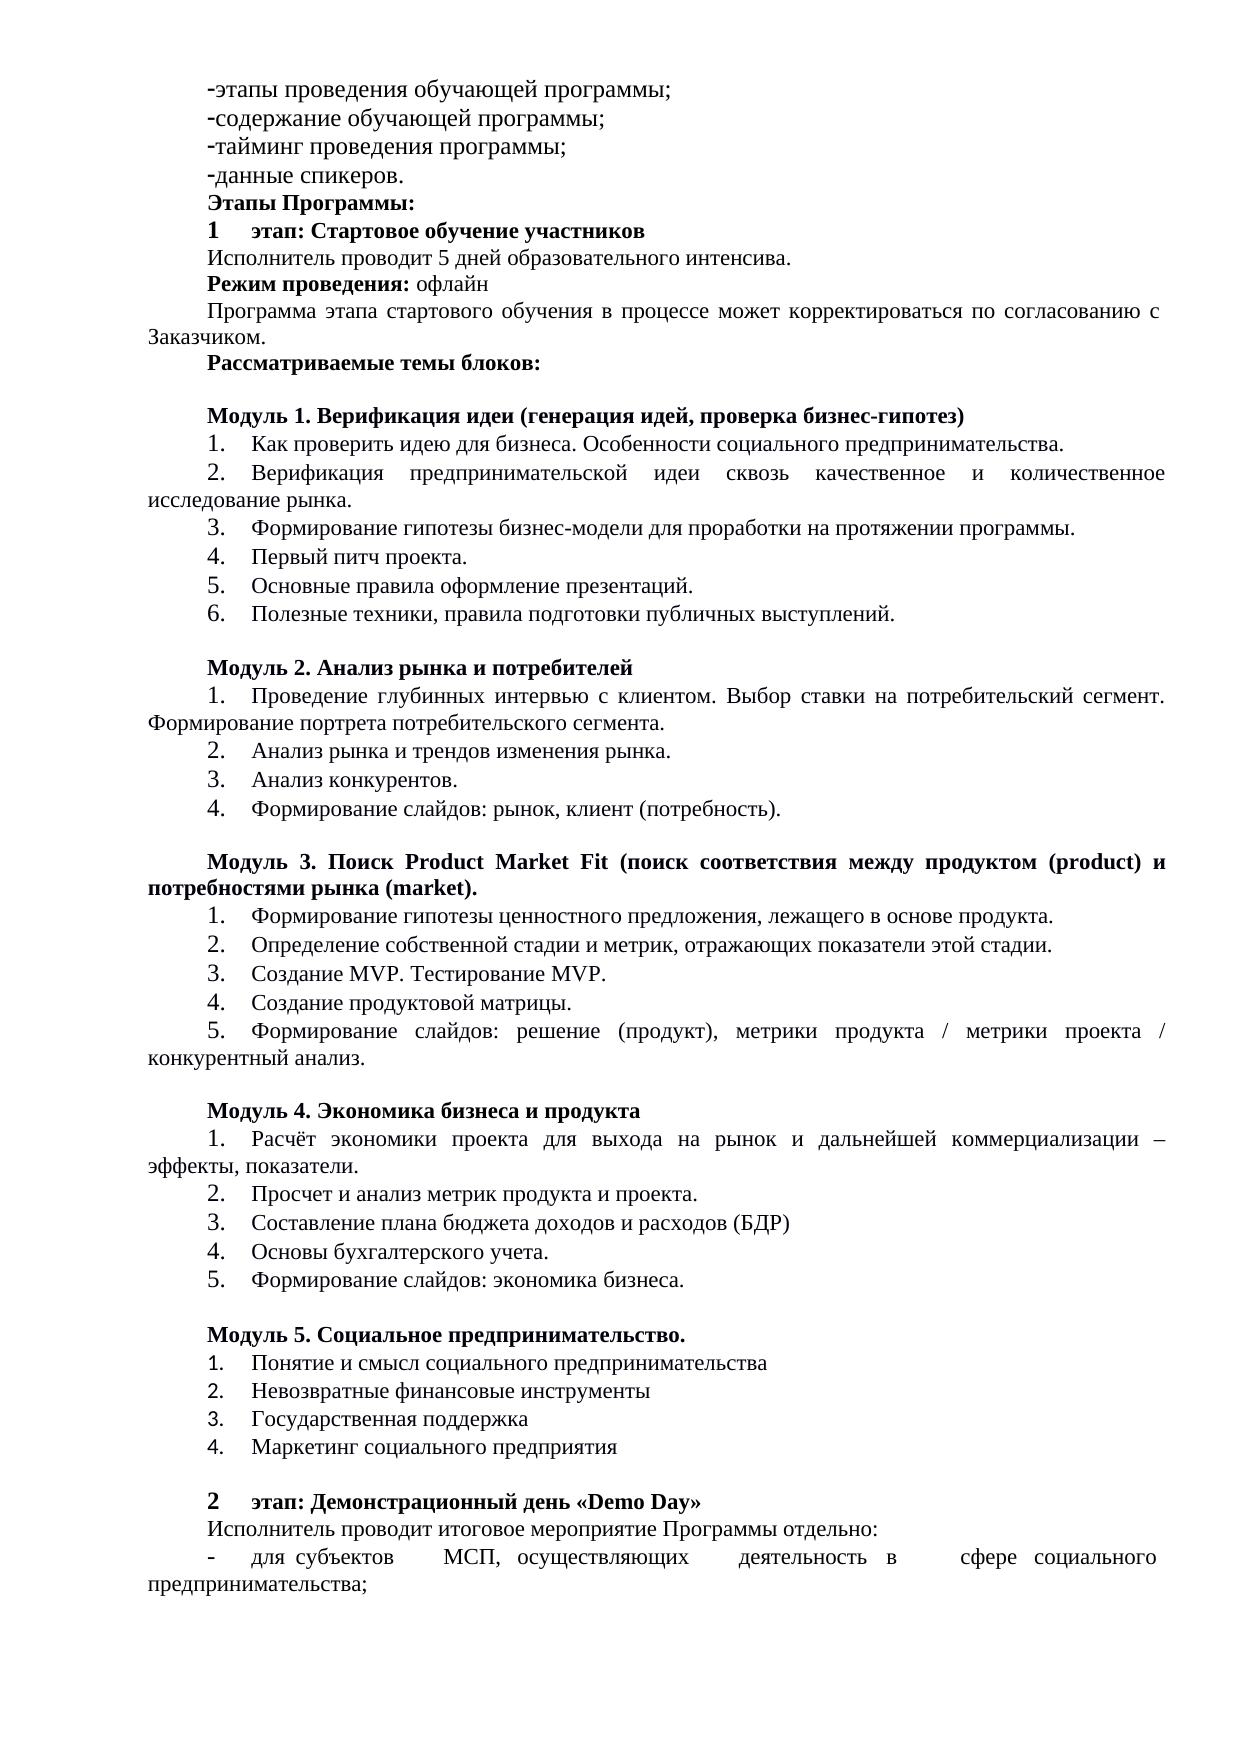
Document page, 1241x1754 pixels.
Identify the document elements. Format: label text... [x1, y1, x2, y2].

list Формирование слайдов: рынок, клиент (потребность). [148, 793, 1167, 821]
text Модуль 4. Экономика бизнеса и продукта [148, 1097, 1167, 1123]
list Создание продуктовой матрицы. [148, 987, 1167, 1015]
text Модуль 2. Анализ рынка и потребителей [148, 654, 1167, 680]
text Этапы Программы: [148, 189, 1167, 215]
list Формирование гипотезы бизнес-модели для проработки на протяжении программы. [148, 512, 1167, 541]
list Основные правила оформление презентаций. [148, 570, 1167, 598]
text Исполнитель проводит итоговое мероприятие Программы отдельно: [148, 1515, 1161, 1541]
text Исполнитель проводит 5 дней образовательного интенсива. [148, 244, 1161, 270]
list Государственная поддержка [148, 1404, 1167, 1432]
list Маркетинг социального предприятия [148, 1432, 1167, 1460]
list Определение собственной стадии и метрик, отражающих показатели этой стадии. [148, 929, 1167, 958]
list Верификация предпринимательской идеи сквозь качественное и количественное исследование рынка. [148, 457, 1167, 512]
text Режим проведения: офлайн [148, 270, 1167, 297]
list Формирование гипотезы ценностного предложения, лежащего в основе продукта. [148, 900, 1167, 929]
list Как проверить идею для бизнеса. Особенности социального предпринимательства. [148, 428, 1167, 457]
list содержание обучающей программы; [148, 103, 1167, 131]
list тайминг проведения программы; [148, 131, 1167, 160]
list Составление плана бюджета доходов и расходов (БДР) [148, 1207, 1167, 1236]
list Основы бухгалтерского учета. [148, 1236, 1167, 1264]
list Анализ конкурентов. [148, 764, 1167, 793]
list Понятие и смысл социального предпринимательства [148, 1348, 1167, 1376]
text Модуль 1. Верификация идеи (генерация идей, проверка бизнес-гипотез) [148, 402, 1167, 428]
list Проведение глубинных интервью с клиентом. Выбор ставки на потребительский сегмент. Формирование портрета потребительского сегмента. [148, 680, 1167, 735]
list Просчет и анализ метрик продукта и проекта. [148, 1178, 1167, 1207]
list Создание MVP. Тестирование MVP. [148, 958, 1167, 987]
text Модуль 5. Социальное предпринимательство. [148, 1321, 1167, 1348]
list для субъектов МСП, осуществляющих деятельность в сфере социального предпринимательства; [148, 1541, 1161, 1596]
list Полезные техники, правила подготовки публичных выступлений. [148, 598, 1167, 627]
list Формирование слайдов: экономика бизнеса. [148, 1264, 1167, 1293]
list Формирование слайдов: решение (продукт), метрики продукта / метрики проекта / конкурентный анализ. [148, 1015, 1167, 1071]
list Анализ рынка и трендов изменения рынка. [148, 735, 1167, 764]
list этап: Стартовое обучение участников [148, 215, 1167, 244]
text Модуль 3. Поиск Product Market Fit (поиск соответствия между продуктом (product) и потребностями рынка (market). [148, 848, 1167, 900]
list данные спикеров. [148, 160, 1167, 189]
list Расчёт экономики проекта для выхода на рынок и дальнейшей коммерциализации – эффекты, показатели. [148, 1123, 1167, 1178]
list Первый питч проекта. [148, 541, 1167, 570]
list Невозвратные финансовые инструменты [148, 1376, 1167, 1404]
list этапы проведения обучающей программы; [148, 74, 1167, 103]
text Рассматриваемые темы блоков: [148, 349, 1167, 376]
text Программа этапа стартового обучения в процессе может корректироваться по согласованию с Заказчиком. [148, 297, 1161, 349]
list этап: Демонстрационный день «Demo Day» [148, 1486, 1167, 1515]
